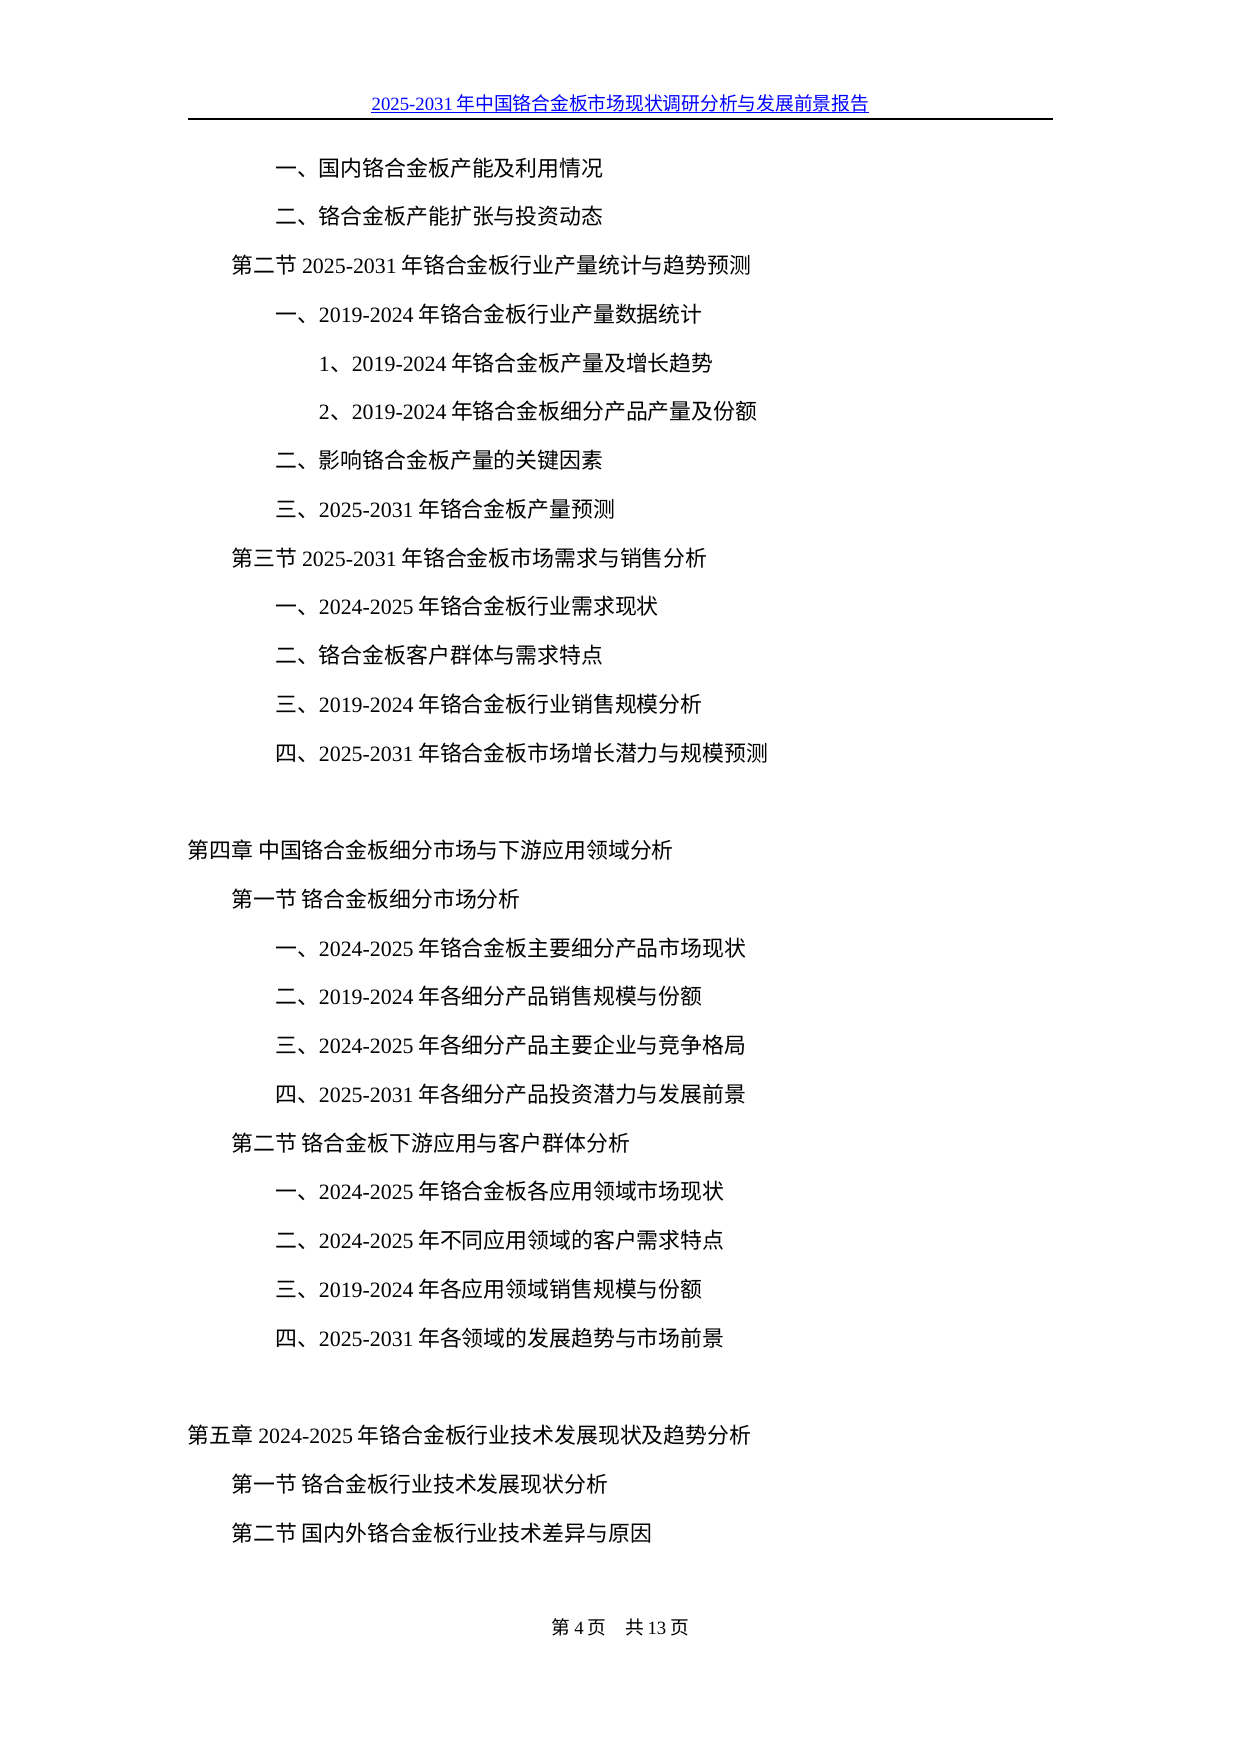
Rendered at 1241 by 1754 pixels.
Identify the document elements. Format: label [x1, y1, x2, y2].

text [187, 150, 1053, 1548]
